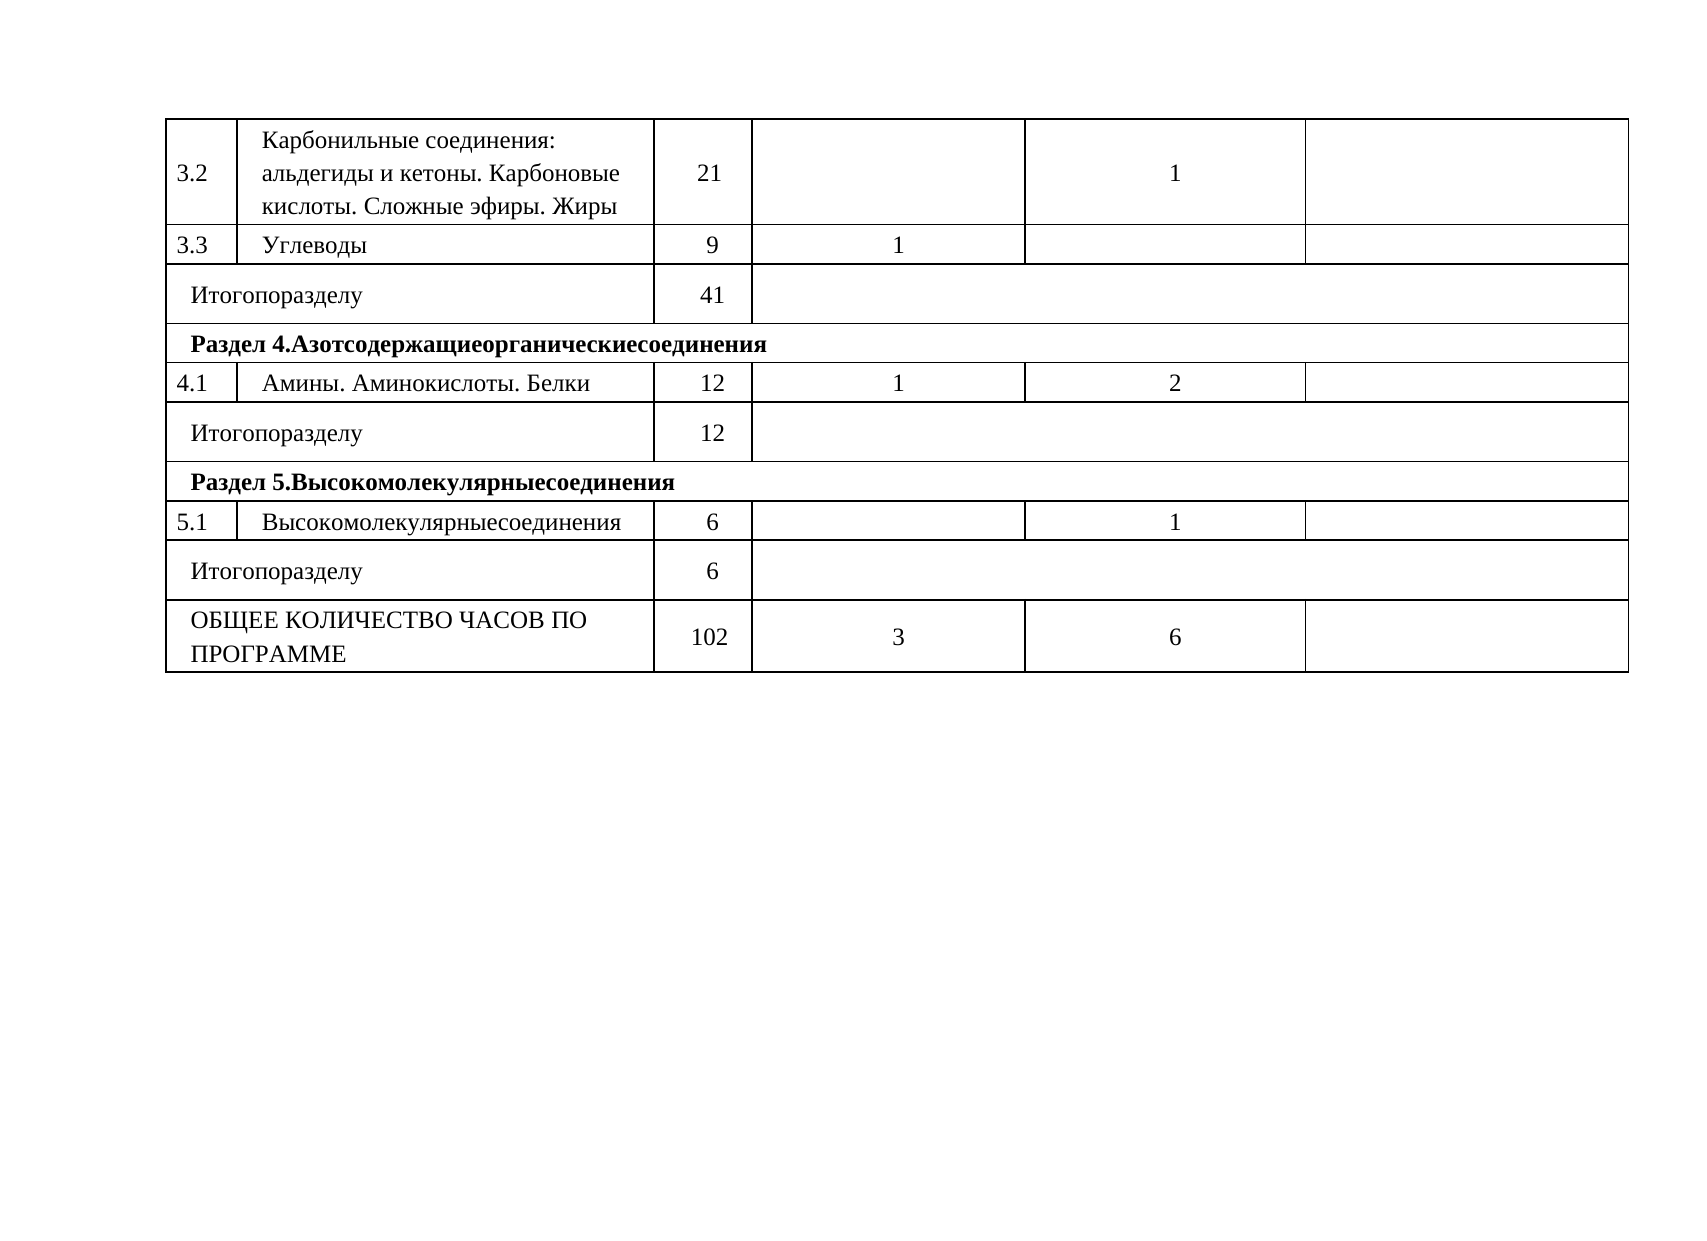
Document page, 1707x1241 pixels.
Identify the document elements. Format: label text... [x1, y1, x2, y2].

table_cell 41 [655, 265, 751, 322]
table_cell 3.3 [167, 225, 236, 263]
table_cell Итогопоразделу [167, 403, 653, 461]
table_cell 3 [753, 601, 1024, 671]
table_cell 1 [1026, 120, 1305, 223]
table_cell Углеводы [238, 225, 653, 263]
table_cell 5.1 [167, 502, 236, 539]
table_cell Раздел 4.Азотсодержащиеорганическиесоединения [167, 324, 1628, 362]
table_cell [1306, 502, 1628, 539]
table_cell Высокомолекулярныесоединения [238, 502, 653, 539]
table_cell [1026, 225, 1305, 263]
table_cell 21 [655, 120, 751, 223]
table_cell Амины. Аминокислоты. Белки [238, 363, 653, 401]
table_cell 6 [1026, 601, 1305, 671]
table_cell 2 [1026, 363, 1305, 401]
table_cell 3.2 [167, 120, 236, 223]
table_cell [753, 403, 1628, 461]
table_cell Раздел 5.Высокомолекулярныесоединения [167, 462, 1628, 500]
table_cell [753, 541, 1628, 599]
table_cell Итогопоразделу [167, 541, 653, 599]
table_cell [1306, 363, 1628, 401]
table_cell 1 [1026, 502, 1305, 539]
table_cell 1 [753, 363, 1024, 401]
table_cell 102 [655, 601, 751, 671]
table_cell 4.1 [167, 363, 236, 401]
table_cell [1306, 225, 1628, 263]
table_cell 12 [655, 403, 751, 461]
table_cell 12 [655, 363, 751, 401]
table_cell [753, 502, 1024, 539]
table_cell 9 [655, 225, 751, 263]
table_cell [1306, 120, 1628, 223]
table_cell [1306, 601, 1628, 671]
table_cell Карбонильные соединения: альдегиды и кетоны. Карбоновые кислоты. Сложные эфиры. Жиры [238, 120, 653, 223]
table_cell [753, 265, 1628, 322]
table_cell 1 [753, 225, 1024, 263]
table_cell Итогопоразделу [167, 265, 653, 322]
table_cell [753, 120, 1024, 223]
table_cell ОБЩЕЕ КОЛИЧЕСТВО ЧАСОВ ПО ПРОГРАММЕ [167, 601, 653, 671]
table_cell 6 [655, 502, 751, 539]
table_cell 6 [655, 541, 751, 599]
